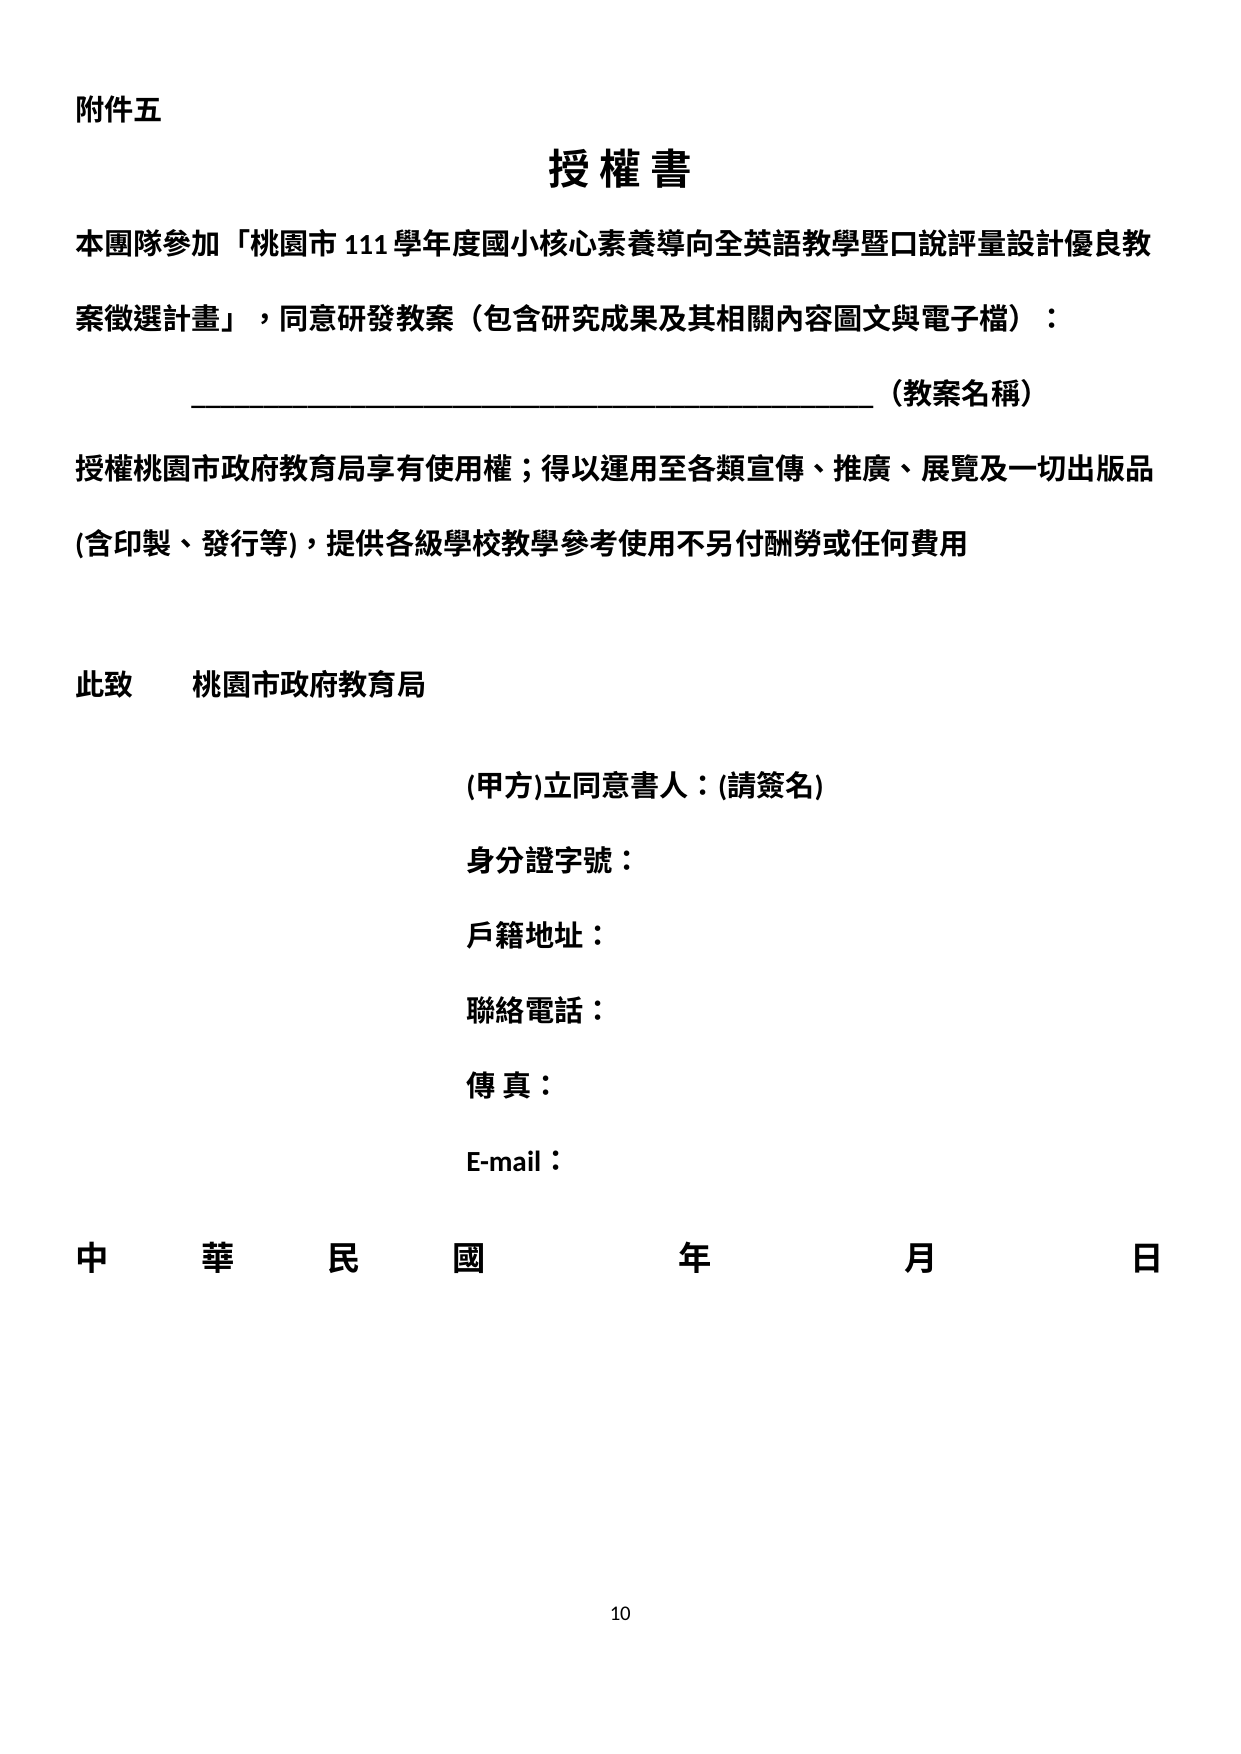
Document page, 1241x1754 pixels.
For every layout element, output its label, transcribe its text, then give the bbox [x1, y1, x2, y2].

text E-mail： [394, 1121, 1165, 1196]
text 聯絡電話： [394, 971, 1165, 1046]
text 戶籍地址： [394, 896, 1165, 971]
text 授 權 書 [75, 129, 1165, 204]
text 本團隊參加「桃園市111學年度國小核心素養導向全英語教學暨口說評量設計優良教案徵選計畫」，同意研發教案（包含研究成果及其相關內容圖文與電子檔）： [75, 204, 1165, 354]
text 附件五 [75, 87, 1165, 129]
text 授權桃園市政府教育局享有使用權；得以運用至各類宣傳、推廣、展覽及一切出版品(含印製、發行等)，提供各級學校教學參考使用不另付酬勞或任何費用 [75, 429, 1165, 579]
text (甲方)立同意書人：(請簽名) [394, 746, 1165, 821]
text 傳 真： [394, 1046, 1165, 1121]
text 此致 桃園市政府教育局 [75, 662, 1165, 704]
text _______________________________________________（教案名稱） [75, 354, 1165, 429]
text 身分證字號： [394, 821, 1165, 896]
text 中華民國 年 月 日 [75, 1237, 1165, 1279]
